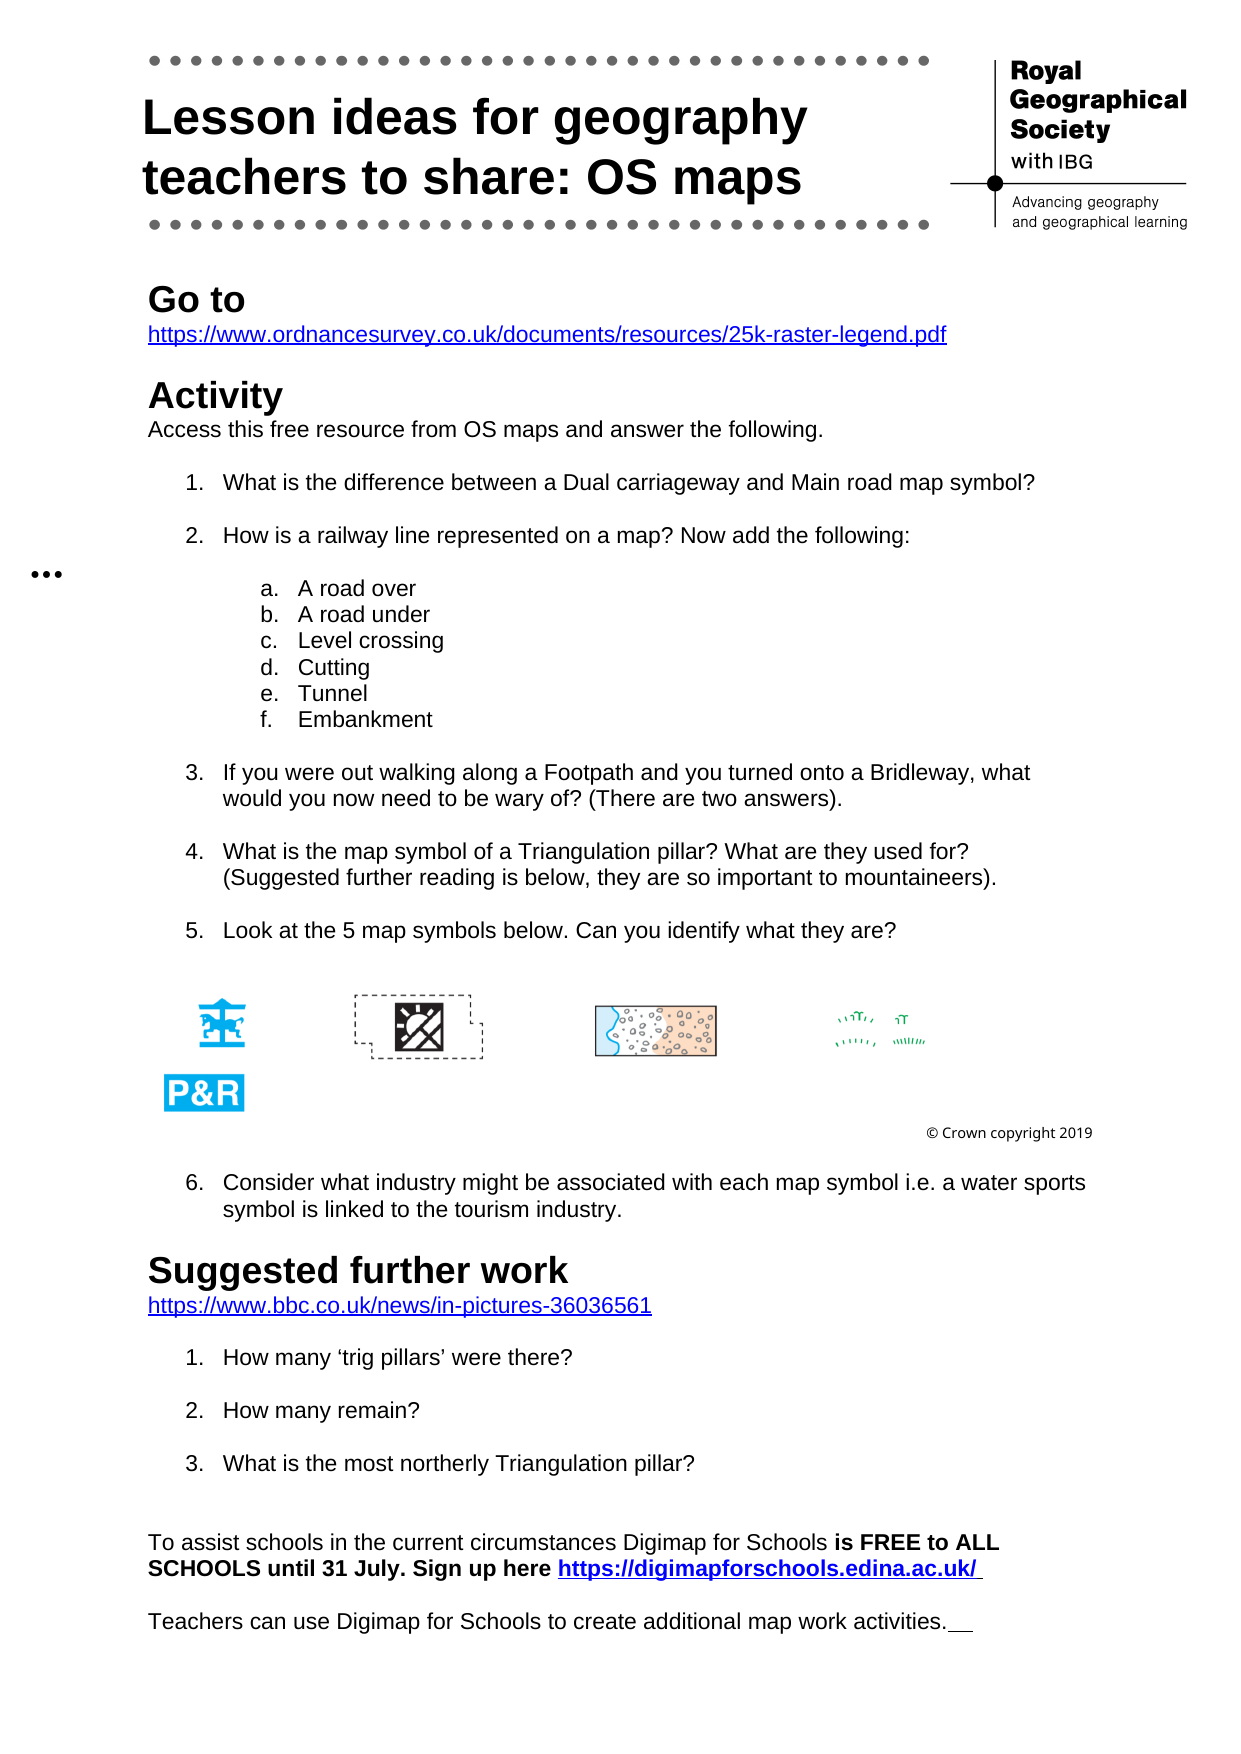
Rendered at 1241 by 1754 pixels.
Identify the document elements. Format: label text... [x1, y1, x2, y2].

picture [28, 568, 64, 580]
list What is the most northerly Triangulation pillar? [185, 1450, 1092, 1476]
list A road under [260, 601, 1092, 627]
list Embankment [260, 706, 1092, 733]
picture [145, 51, 936, 68]
text Access this free resource from OS maps and answer the following. [148, 416, 1092, 443]
list Cutting [260, 653, 1092, 680]
list What is the map symbol of a Triangulation pillar? What are they used for? (Suggested further reading is below, they are so important to mountaineers). [185, 838, 1092, 891]
text To assist schools in the current circumstances Digimap for Schools is FREE to ALL SCHOOLS until 31 July. Sign up here https://digimapforschools.edina.ac.uk/ Teachers can use Digimap for Schools to create additional map work activities. [148, 1529, 1092, 1634]
list How many remain? [185, 1397, 1092, 1423]
list What is the difference between a Dual carriageway and Main road map symbol? [185, 469, 1092, 495]
text © Crown copyright 2019 [148, 1123, 1092, 1143]
text https://www.ordnancesurvey.co.uk/documents/resources/25k-raster-legend.pdf [148, 321, 1092, 347]
picture [338, 969, 499, 1064]
list If you were out walking along a Footpath and you turned onto a Bridleway, what would you now need to be wary of? (There are two answers). [185, 759, 1092, 812]
list How is a railway line represented on a map? Now add the following: [185, 522, 1092, 548]
picture [147, 984, 275, 1124]
text Suggested further work [148, 1248, 1092, 1292]
list Tunnel [260, 680, 1092, 706]
text Activity [148, 373, 1092, 416]
table_header Lesson ideas for geography teachers to share: OS maps [142, 86, 909, 227]
list Consider what industry might be associated with each map symbol i.e. a water sports symbol is linked to the tourism industry. [185, 1169, 1092, 1222]
picture [145, 215, 936, 232]
text https://www.bbc.co.uk/news/in-pictures-36036561 [148, 1292, 1092, 1318]
list A road over [260, 574, 1092, 601]
text Go to [148, 277, 1092, 321]
list Level crossing [260, 627, 1092, 653]
list Look at the 5 map symbols below. Can you identify what they are? [185, 917, 1092, 943]
picture [574, 985, 740, 1064]
picture [946, 54, 1190, 233]
list How many ‘trig pillars’ were there? [185, 1344, 1092, 1371]
picture [796, 995, 959, 1064]
